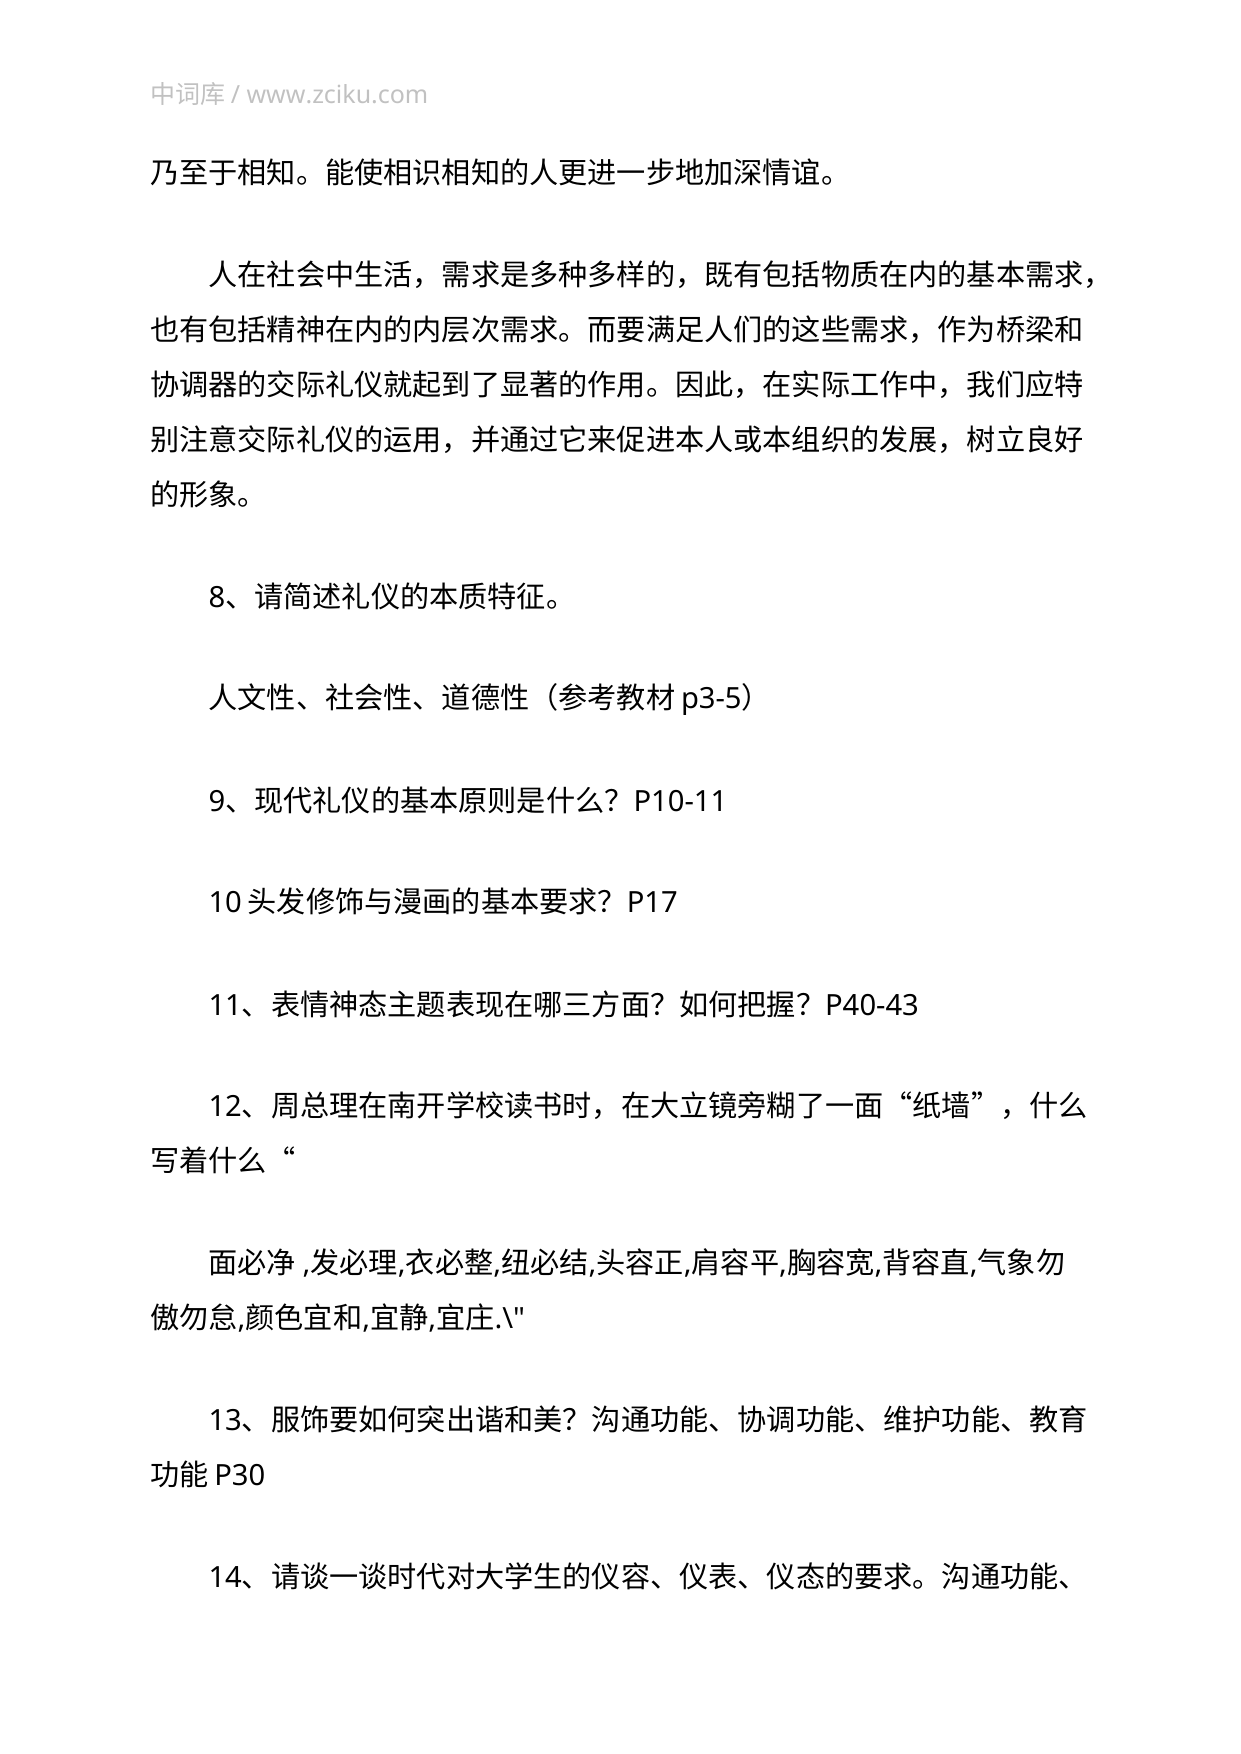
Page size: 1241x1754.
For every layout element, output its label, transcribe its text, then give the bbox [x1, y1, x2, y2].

text 人在社会中生活，需求是多种多样的，既有包括物质在内的基本需求，也有包括精神在内的内层次需求。而要满足人们的这些需求，作为桥梁和协调器的交际礼仪就起到了显著的作用。因此，在实际工作中，我们应特别注意交际礼仪的运用，并通过它来促进本人或本组织的发展，树立良好的形象。 [150, 252, 1090, 514]
text 13、服饰要如何突出谐和美？沟通功能、协调功能、维护功能、教育功能P30 [150, 1397, 1090, 1494]
text 12、周总理在南开学校读书时，在大立镜旁糊了一面“纸墙”，什么写着什么“ [150, 1083, 1090, 1180]
text 9、现代礼仪的基本原则是什么？P10-11 [150, 777, 1090, 819]
text 面必净 ,发必理,衣必整,纽必结,头容正,肩容平,胸容宽,背容直,气象勿傲勿怠,颜色宜和,宜静,宜庄.\" [150, 1240, 1090, 1337]
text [150, 150, 1090, 192]
text 8、请简述礼仪的本质特征。 [150, 573, 1090, 616]
text 10头发修饰与漫画的基本要求？P17 [150, 879, 1090, 921]
text 人文性、社会性、道德性（参考教材p3-5） [150, 675, 1090, 717]
text 11、表情神态主题表现在哪三方面？如何把握？P40-43 [150, 981, 1090, 1023]
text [150, 1554, 1090, 1596]
